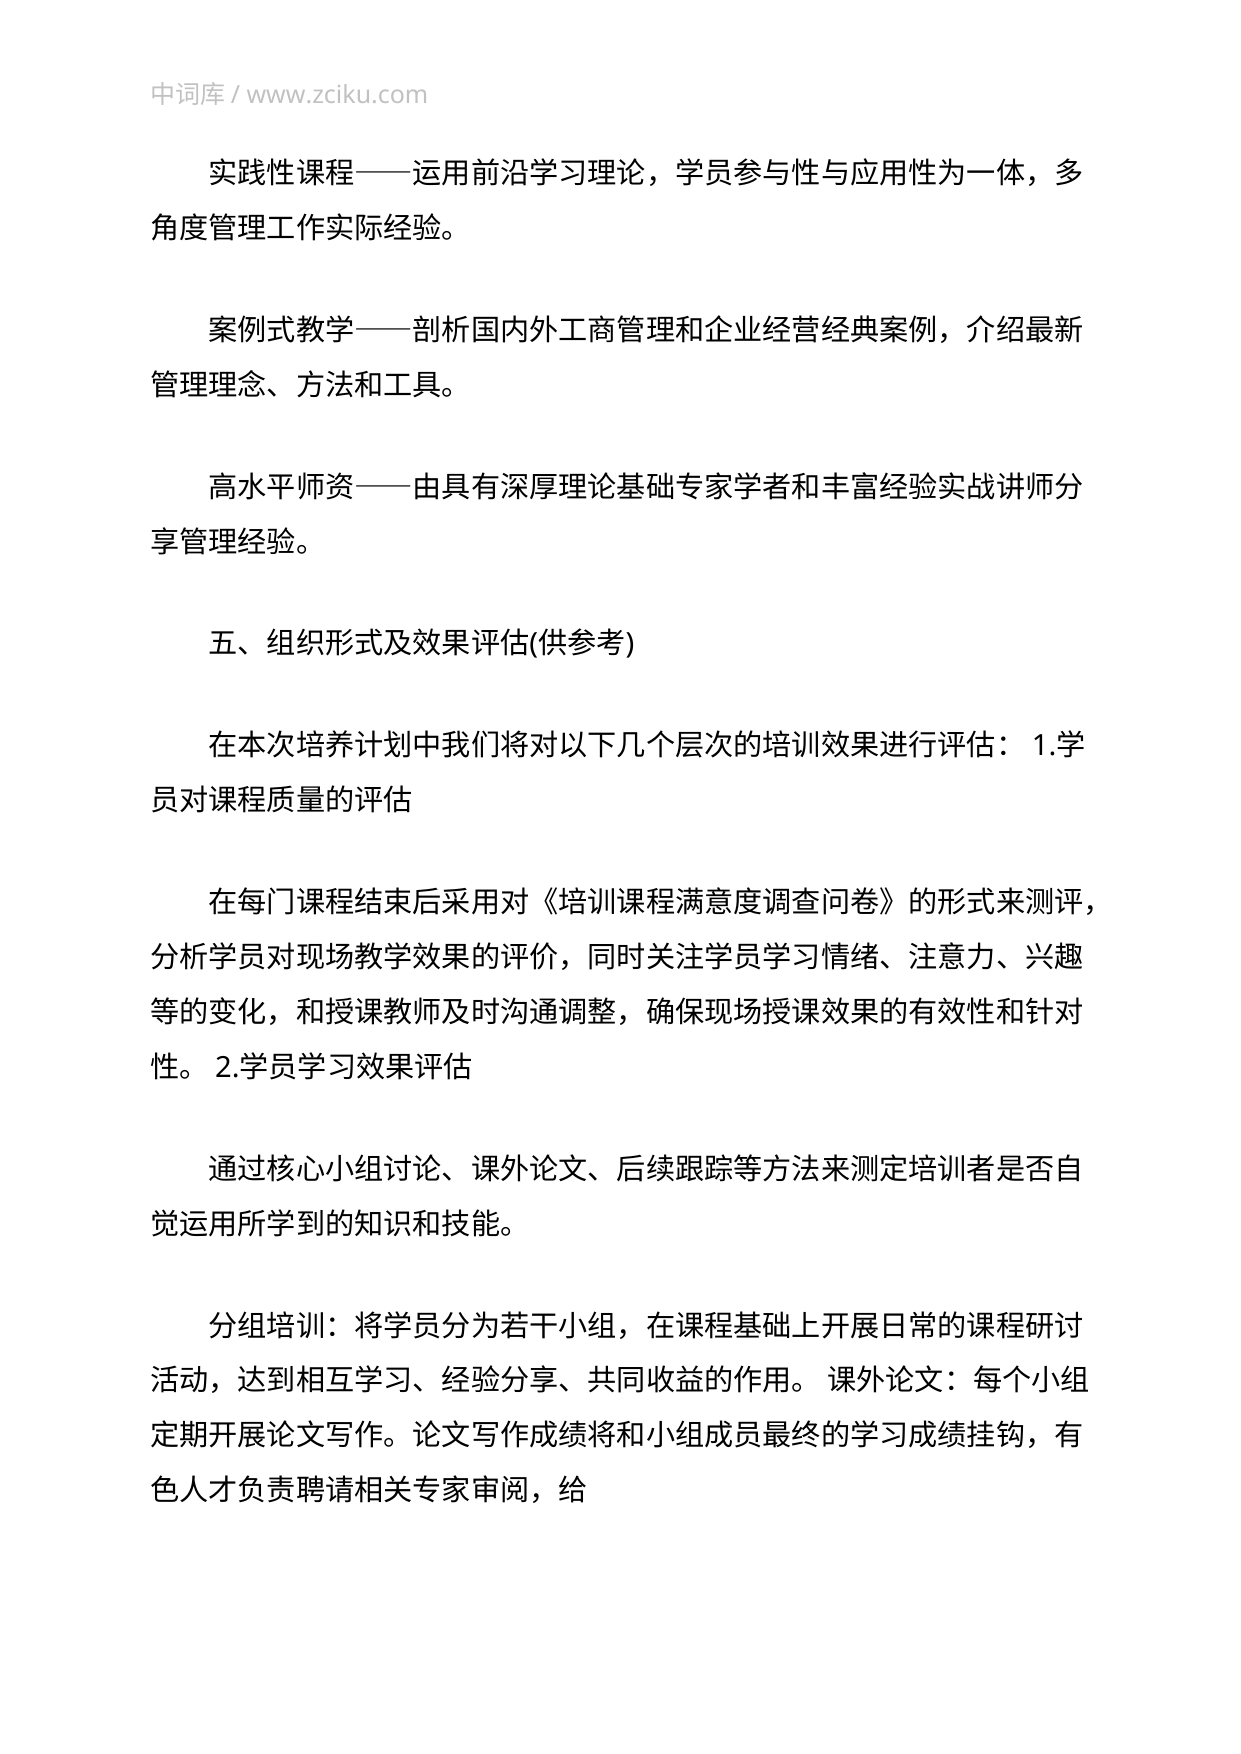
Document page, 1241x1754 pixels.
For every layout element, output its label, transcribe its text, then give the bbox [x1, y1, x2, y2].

text 分组培训：将学员分为若干小组，在课程基础上开展日常的课程研讨活动，达到相互学习、经验分享、共同收益的作用。 课外论文：每个小组定期开展论文写作。论文写作成绩将和小组成员最终的学习成绩挂钩，有色人才负责聘请相关专家审阅，给 [150, 1302, 1090, 1509]
text 案例式教学——剖析国内外工商管理和企业经营经典案例，介绍最新管理理念、方法和工具。 [150, 307, 1090, 404]
text 在本次培养计划中我们将对以下几个层次的培训效果进行评估： 1.学员对课程质量的评估 [150, 722, 1090, 819]
text 高水平师资——由具有深厚理论基础专家学者和丰富经验实战讲师分享管理经验。 [150, 463, 1090, 561]
text 五、组织形式及效果评估(供参考) [150, 620, 1090, 662]
text 实践性课程——运用前沿学习理论，学员参与性与应用性为一体，多角度管理工作实际经验。 [150, 150, 1090, 247]
text 在每门课程结束后采用对《培训课程满意度调查问卷》的形式来测评，分析学员对现场教学效果的评价，同时关注学员学习情绪、注意力、兴趣等的变化，和授课教师及时沟通调整，确保现场授课效果的有效性和针对性。 2.学员学习效果评估 [150, 879, 1090, 1086]
text 通过核心小组讨论、课外论文、后续跟踪等方法来测定培训者是否自觉运用所学到的知识和技能。 [150, 1145, 1090, 1243]
